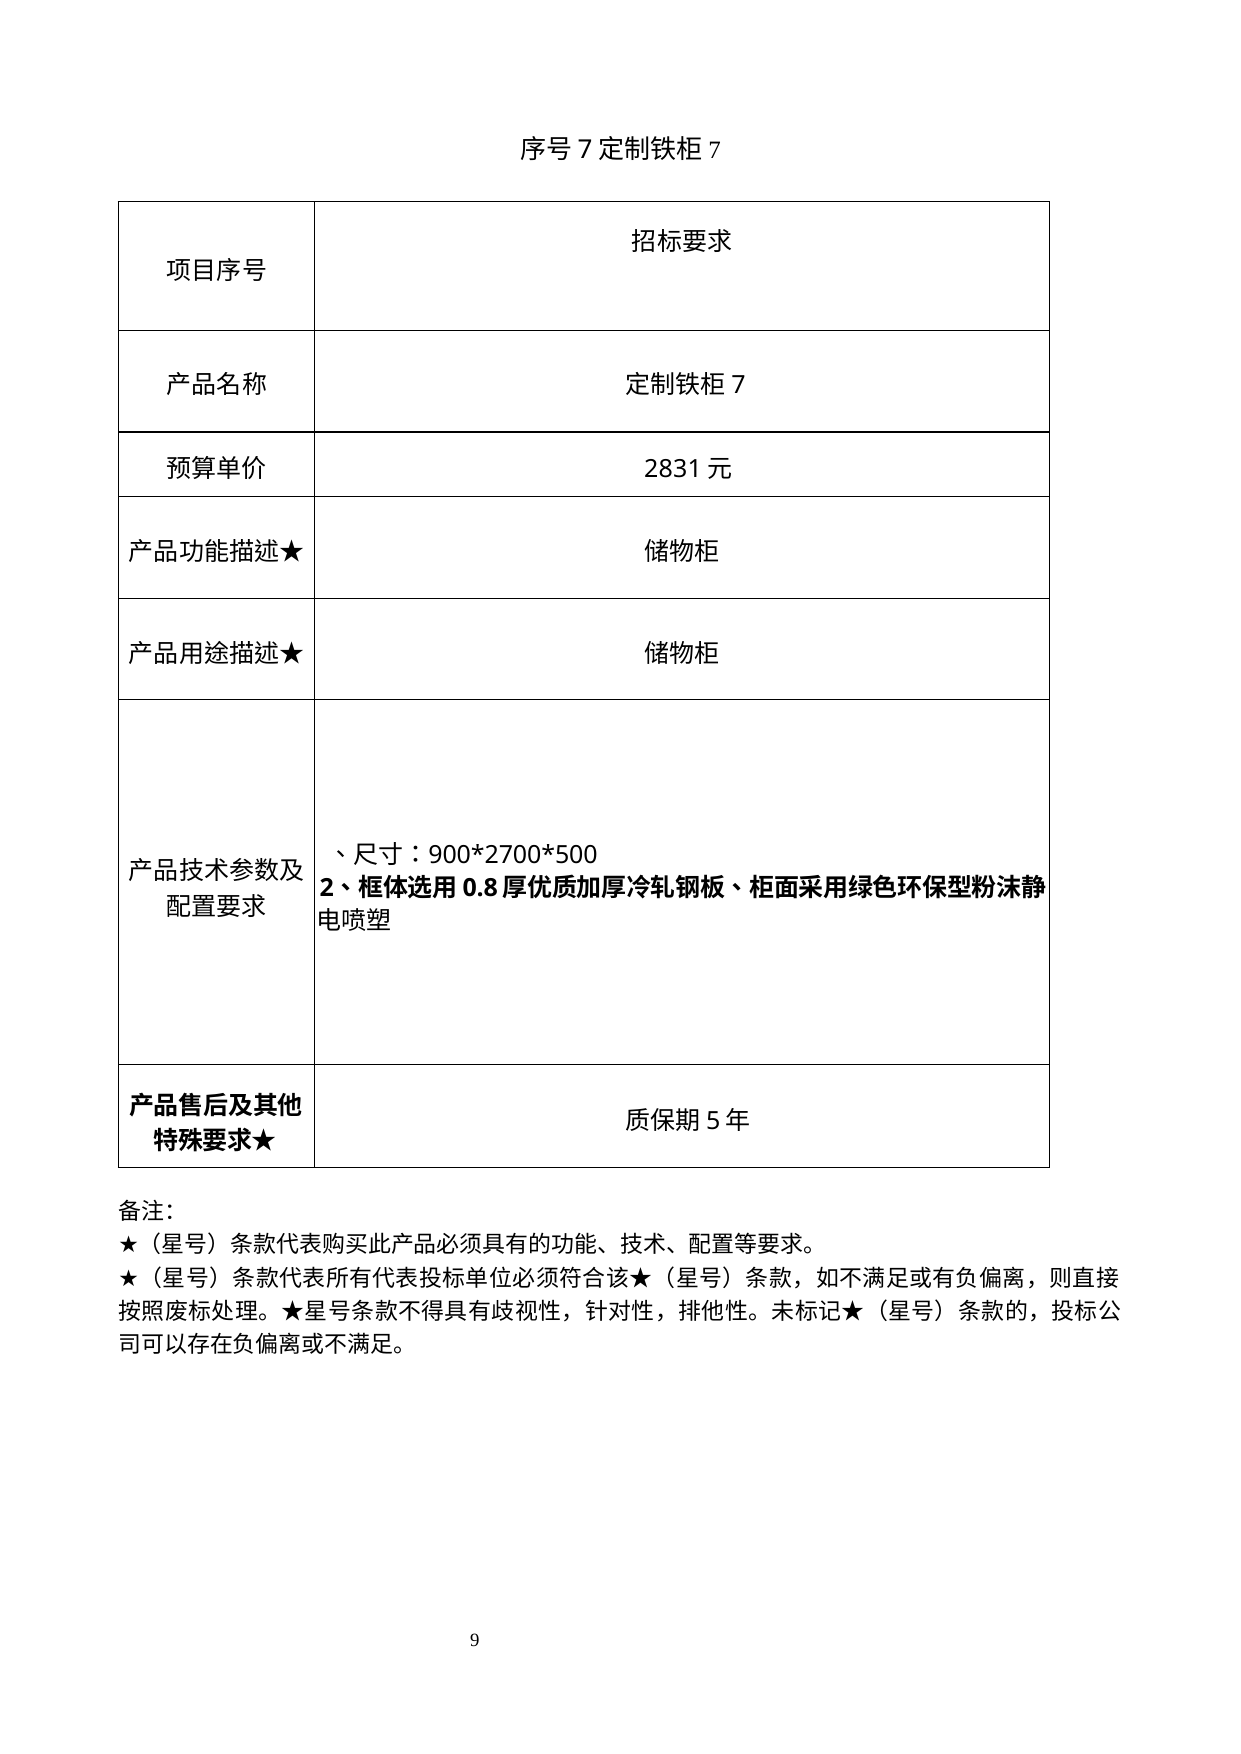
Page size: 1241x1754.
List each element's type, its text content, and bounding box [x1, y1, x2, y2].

table_cell 储物柜 [315, 497, 1049, 598]
table_cell 产品用途描述★ [119, 599, 314, 699]
table_cell 产品名称 [119, 331, 314, 431]
text 备注： ★（星号）条款代表购买此产品必须具有的功能、技术、配置等要求。 ★（星号）条款代表所有代表投标单位必须符合该★（星号）条款，如不满足或有负偏离，则直接按照废标处理。★星号条款不得具有歧视性，针对性，排他性。未标记★（星号）条款的，投标公司可以存在负偏离或不满足。 [118, 1193, 1122, 1359]
table_cell 、尺寸：900*2700*500 2、框体选用0.8厚优质加厚冷轧钢板、柜面采用绿色环保型粉沫静 电喷塑 [315, 700, 1049, 1064]
table_cell 产品功能描述★ [119, 497, 314, 598]
table_cell 预算单价 [119, 433, 314, 496]
table_cell 产品技术参数及 配置要求 [119, 700, 314, 1064]
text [118, 131, 1122, 165]
table_cell 储物柜 [315, 599, 1049, 699]
table_cell 定制铁柜7 [315, 331, 1049, 431]
table_cell 质保期5年 [315, 1065, 1049, 1167]
table_header 项目序号 [119, 202, 314, 329]
table_header 招标要求 [315, 202, 1049, 329]
table_cell 2831元 [315, 433, 1049, 496]
table_cell 产品售后及其他 特殊要求★ [119, 1065, 314, 1167]
